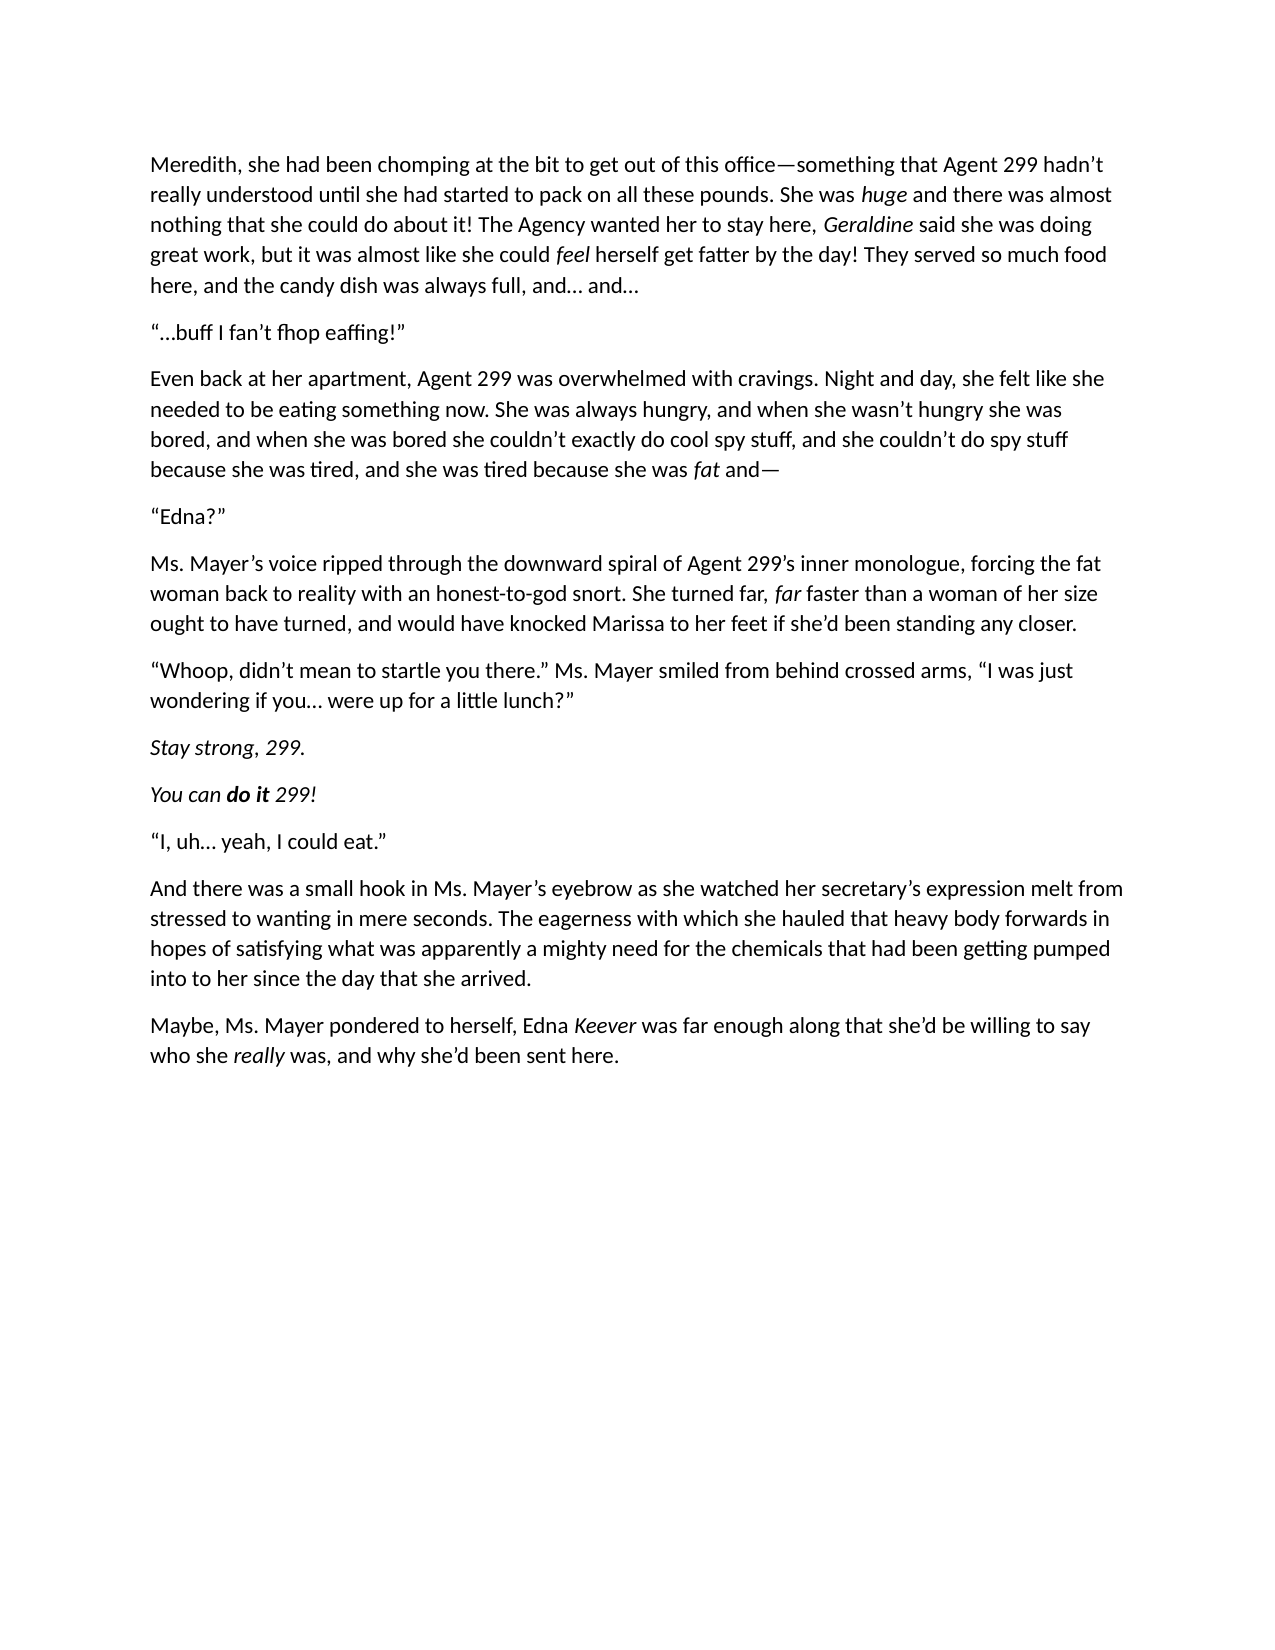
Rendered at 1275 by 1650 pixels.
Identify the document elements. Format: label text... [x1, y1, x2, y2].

text “Edna?” [150, 502, 1125, 530]
text And there was a small hook in Ms. Mayer’s eyebrow as she watched her secretary’s expression melt from stressed to wanting in mere seconds. The eagerness with which she hauled that heavy body forwards in hopes of satisfying what was apparently a mighty need for the chemicals that had been getting pumped into to her since the day that she arrived. [150, 874, 1125, 993]
text “I, uh… yeah, I could eat.” [150, 827, 1125, 855]
text “…buff I fan’t fhop eaffing!” [150, 318, 1125, 346]
text “Whoop, didn’t mean to startle you there.” Ms. Mayer smiled from behind crossed arms, “I was just wondering if you… were up for a little lunch?” [150, 656, 1125, 714]
text Ms. Mayer’s voice ripped through the downward spiral of Agent 299’s inner monologue, forcing the fat woman back to reality with an honest-to-god snort. She turned far, far faster than a woman of her size ought to have turned, and would have knocked Marissa to her feet if she’d been standing any closer. [150, 549, 1125, 637]
text Stay strong, 299. [150, 733, 1125, 761]
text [150, 150, 1125, 299]
text Maybe, Ms. Mayer pondered to herself, Edna Keever was far enough along that she’d be willing to say who she really was, and why she’d been sent here. [150, 1011, 1125, 1070]
text You can do it 299! [150, 780, 1125, 808]
text Even back at her apartment, Agent 299 was overwhelmed with cravings. Night and day, she felt like she needed to be eating something now. She was always hungry, and when she wasn’t hungry she was bored, and when she was bored she couldn’t exactly do cool spy stuff, and she couldn’t do spy stuff because she was tired, and she was tired because she was fat and— [150, 364, 1125, 483]
